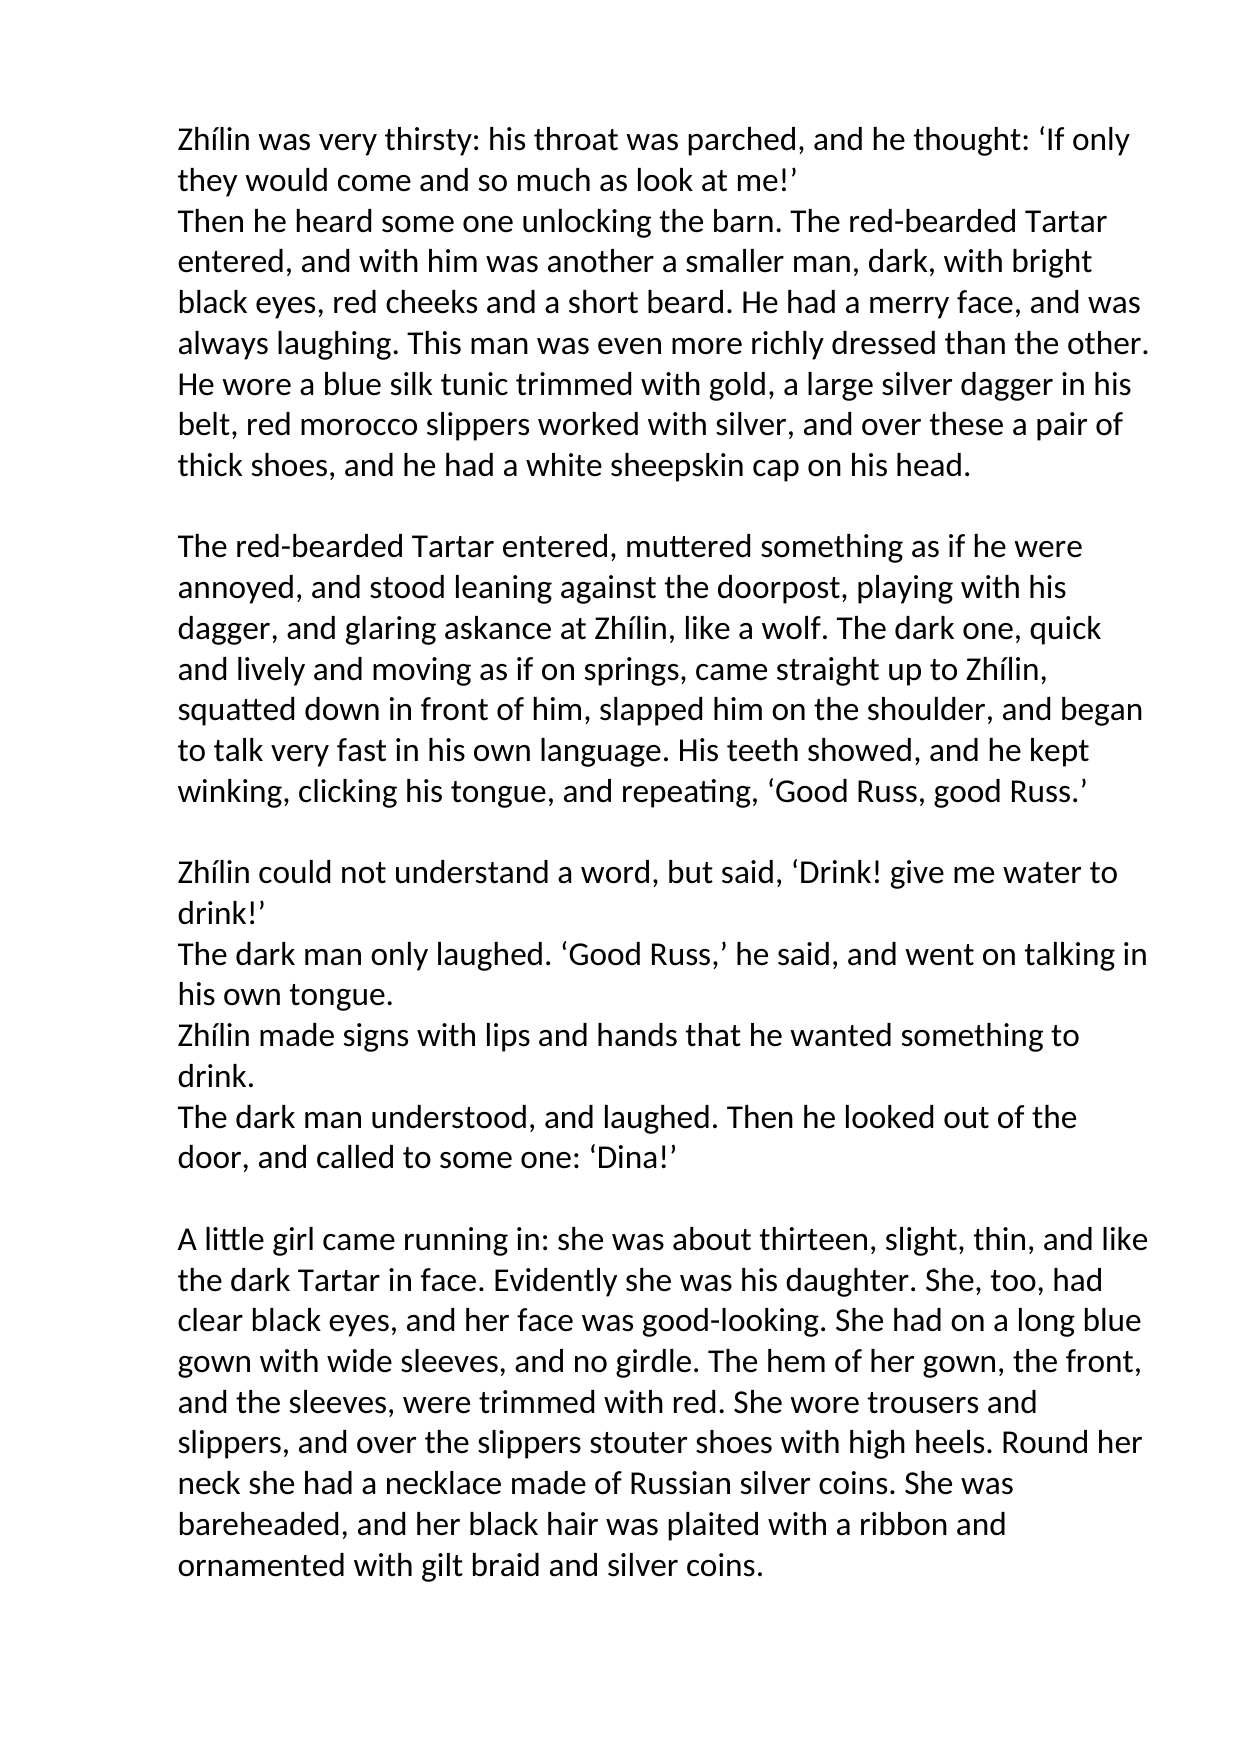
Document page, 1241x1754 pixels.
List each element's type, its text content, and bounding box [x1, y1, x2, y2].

text The red-bearded Tartar entered, muttered something as if he were annoyed, and stood leaning against the doorpost, playing with his dagger, and glaring askance at Zhílin, like a wolf. The dark one, quick and lively and moving as if on springs, came straight up to Zhílin, squatted down in front of him, slapped him on the shoulder, and began to talk very fast in his own language. His teeth showed, and he kept winking, clicking his tongue, and repeating, ‘Good Russ, good Russ.’ [177, 525, 1152, 811]
text Zhílin made signs with lips and hands that he wanted something to drink. [177, 1014, 1152, 1096]
text A little girl came running in: she was about thirteen, slight, thin, and like the dark Tartar in face. Evidently she was his daughter. She, too, had clear black eyes, and her face was good-looking. She had on a long blue gown with wide sleeves, and no girdle. The hem of her gown, the front, and the sleeves, were trimmed with red. She wore trousers and slippers, and over the slippers stouter shoes with high heels. Round her neck she had a necklace made of Russian silver coins. She was bareheaded, and her black hair was plaited with a ribbon and ornamented with gilt braid and silver coins. [177, 1218, 1152, 1584]
text Then he heard some one unlocking the barn. The red-bearded Tartar entered, and with him was another a smaller man, dark, with bright black eyes, red cheeks and a short beard. He had a merry face, and was always laughing. This man was even more richly dressed than the other. He wore a blue silk tunic trimmed with gold, a large silver dagger in his belt, red morocco slippers worked with silver, and over these a pair of thick shoes, and he had a white sheepskin cap on his head. [177, 199, 1152, 485]
text Zhílin could not understand a word, but said, ‘Drink! give me water to drink!’ [177, 851, 1152, 933]
text Zhílin was very thirsty: his throat was parched, and he thought: ‘If only they would come and so much as look at me!’ [177, 118, 1152, 199]
text The dark man understood, and laughed. Then he looked out of the door, and called to some one: ‘Dina!’ [177, 1096, 1152, 1177]
text The dark man only laughed. ‘Good Russ,’ he said, and went on talking in his own tongue. [177, 933, 1152, 1014]
